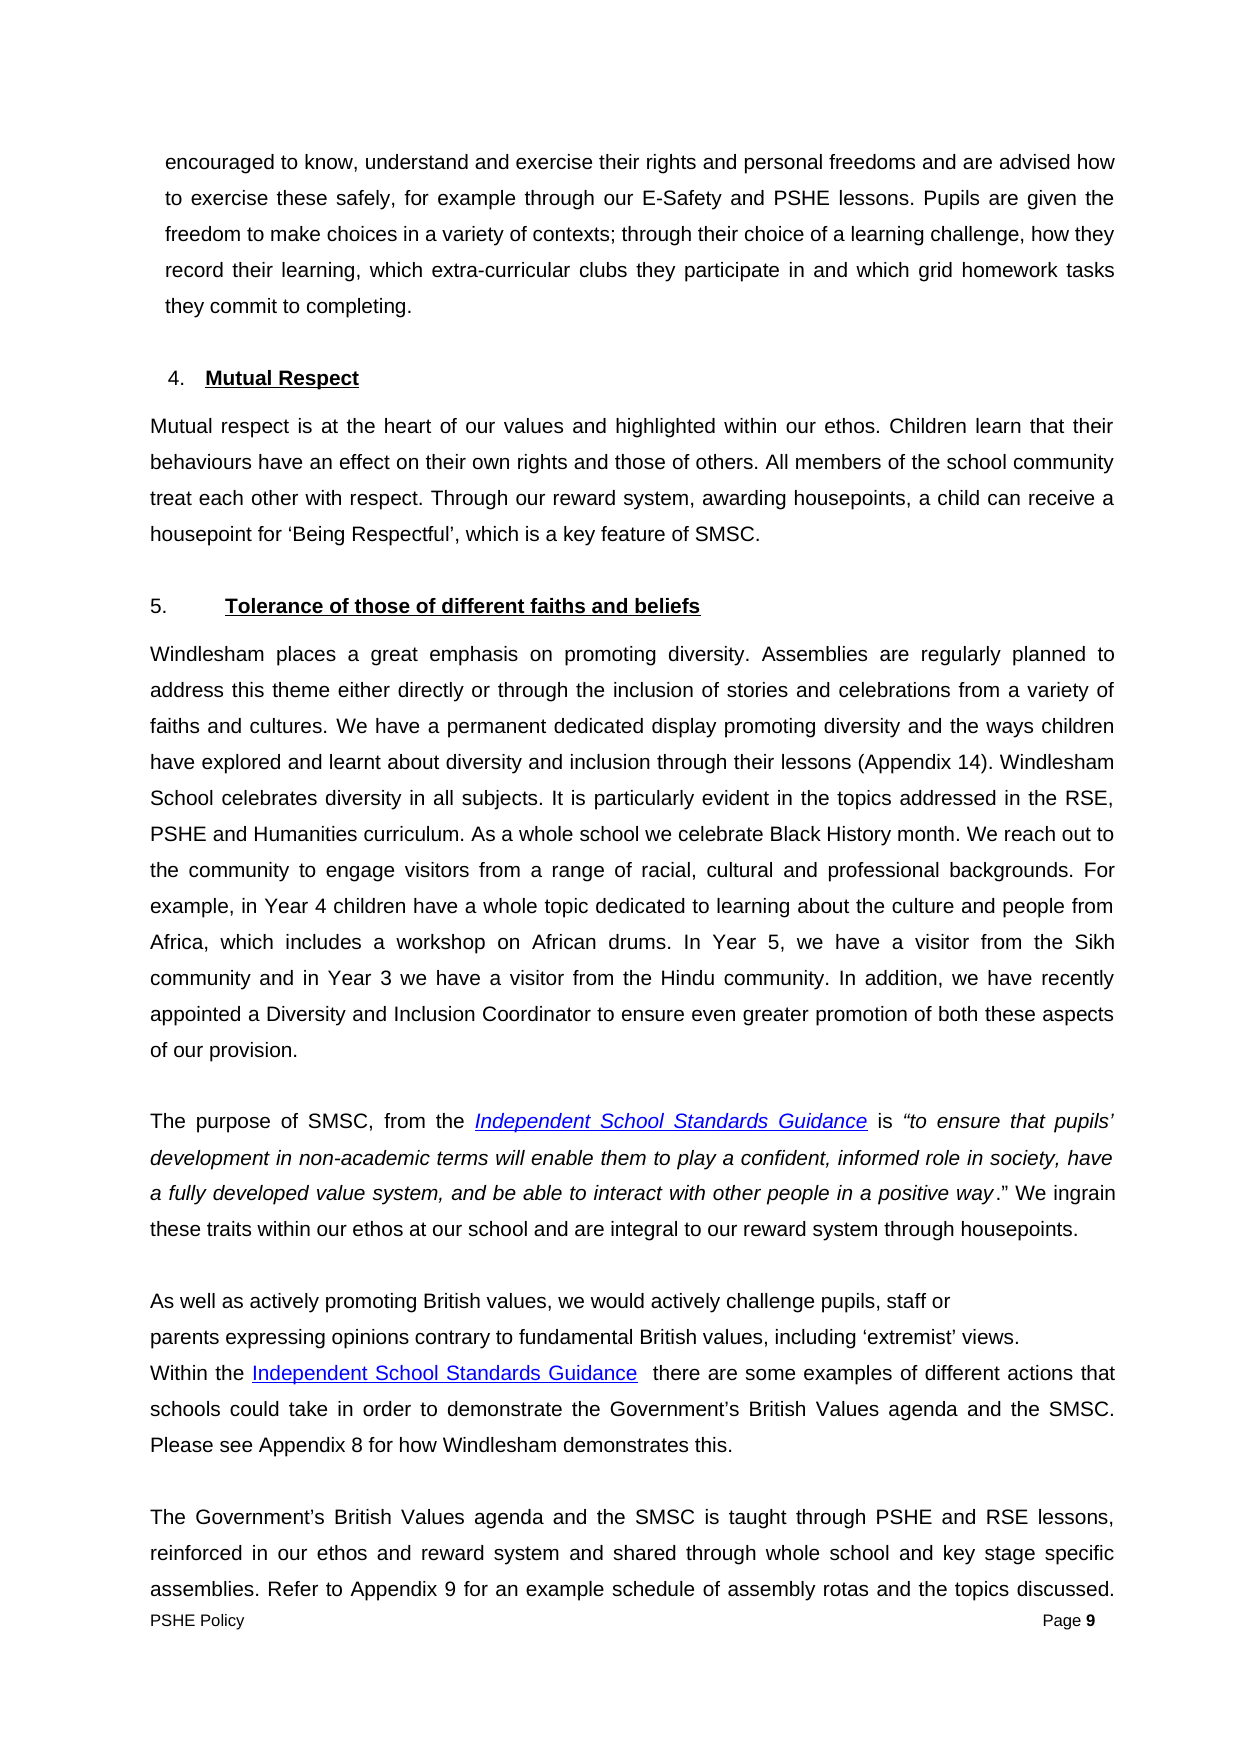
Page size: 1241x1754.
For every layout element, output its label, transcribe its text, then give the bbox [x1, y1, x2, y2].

list Tolerance of those of different faiths and beliefs [150, 594, 1116, 618]
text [150, 1505, 1116, 1601]
text The purpose of SMSC, from the Independent School Standards Guidance is “to ensure that pupils’ development in non-academic terms will enable them to play a confident, informed role in society, have a fully developed value system, and be able to interact with other people in a positive way.” We ingrain these traits within our ethos at our school and are integral to our reward system through housepoints. [150, 1109, 1116, 1241]
text Within the Independent School Standards Guidance there are some examples of different actions that schools could take in order to demonstrate the Government’s British Values agenda and the SMSC. Please see Appendix 8 for how Windlesham demonstrates this. [150, 1361, 1116, 1457]
text Mutual respect is at the heart of our values and highlighted within our ethos. Children learn that their behaviours have an effect on their own rights and those of others. All members of the school community treat each other with respect. Through our reward system, awarding housepoints, a child can receive a housepoint for ‘Being Respectful’, which is a key feature of SMSC. [150, 414, 1116, 546]
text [165, 150, 1116, 318]
text parents expressing opinions contrary to fundamental British values, including ‘extremist’ views. [150, 1325, 1116, 1349]
text As well as actively promoting British values, we would actively challenge pupils, staff or [150, 1289, 1116, 1313]
text Windlesham places a great emphasis on promoting diversity. Assemblies are regularly planned to address this theme either directly or through the inclusion of stories and celebrations from a variety of faiths and cultures. We have a permanent dedicated display promoting diversity and the ways children have explored and learnt about diversity and inclusion through their lessons (Appendix 14). Windlesham School celebrates diversity in all subjects. It is particularly evident in the topics addressed in the RSE, PSHE and Humanities curriculum. As a whole school we celebrate Black History month. We reach out to the community to engage visitors from a range of racial, cultural and professional backgrounds. For example, in Year 4 children have a whole topic dedicated to learning about the culture and people from Africa, which includes a workshop on African drums. In Year 5, we have a visitor from the Sikh community and in Year 3 we have a visitor from the Hindu community. In addition, we have recently appointed a Diversity and Inclusion Coordinator to ensure even greater promotion of both these aspects of our provision. [150, 642, 1116, 1061]
list Mutual Respect [168, 366, 1116, 389]
